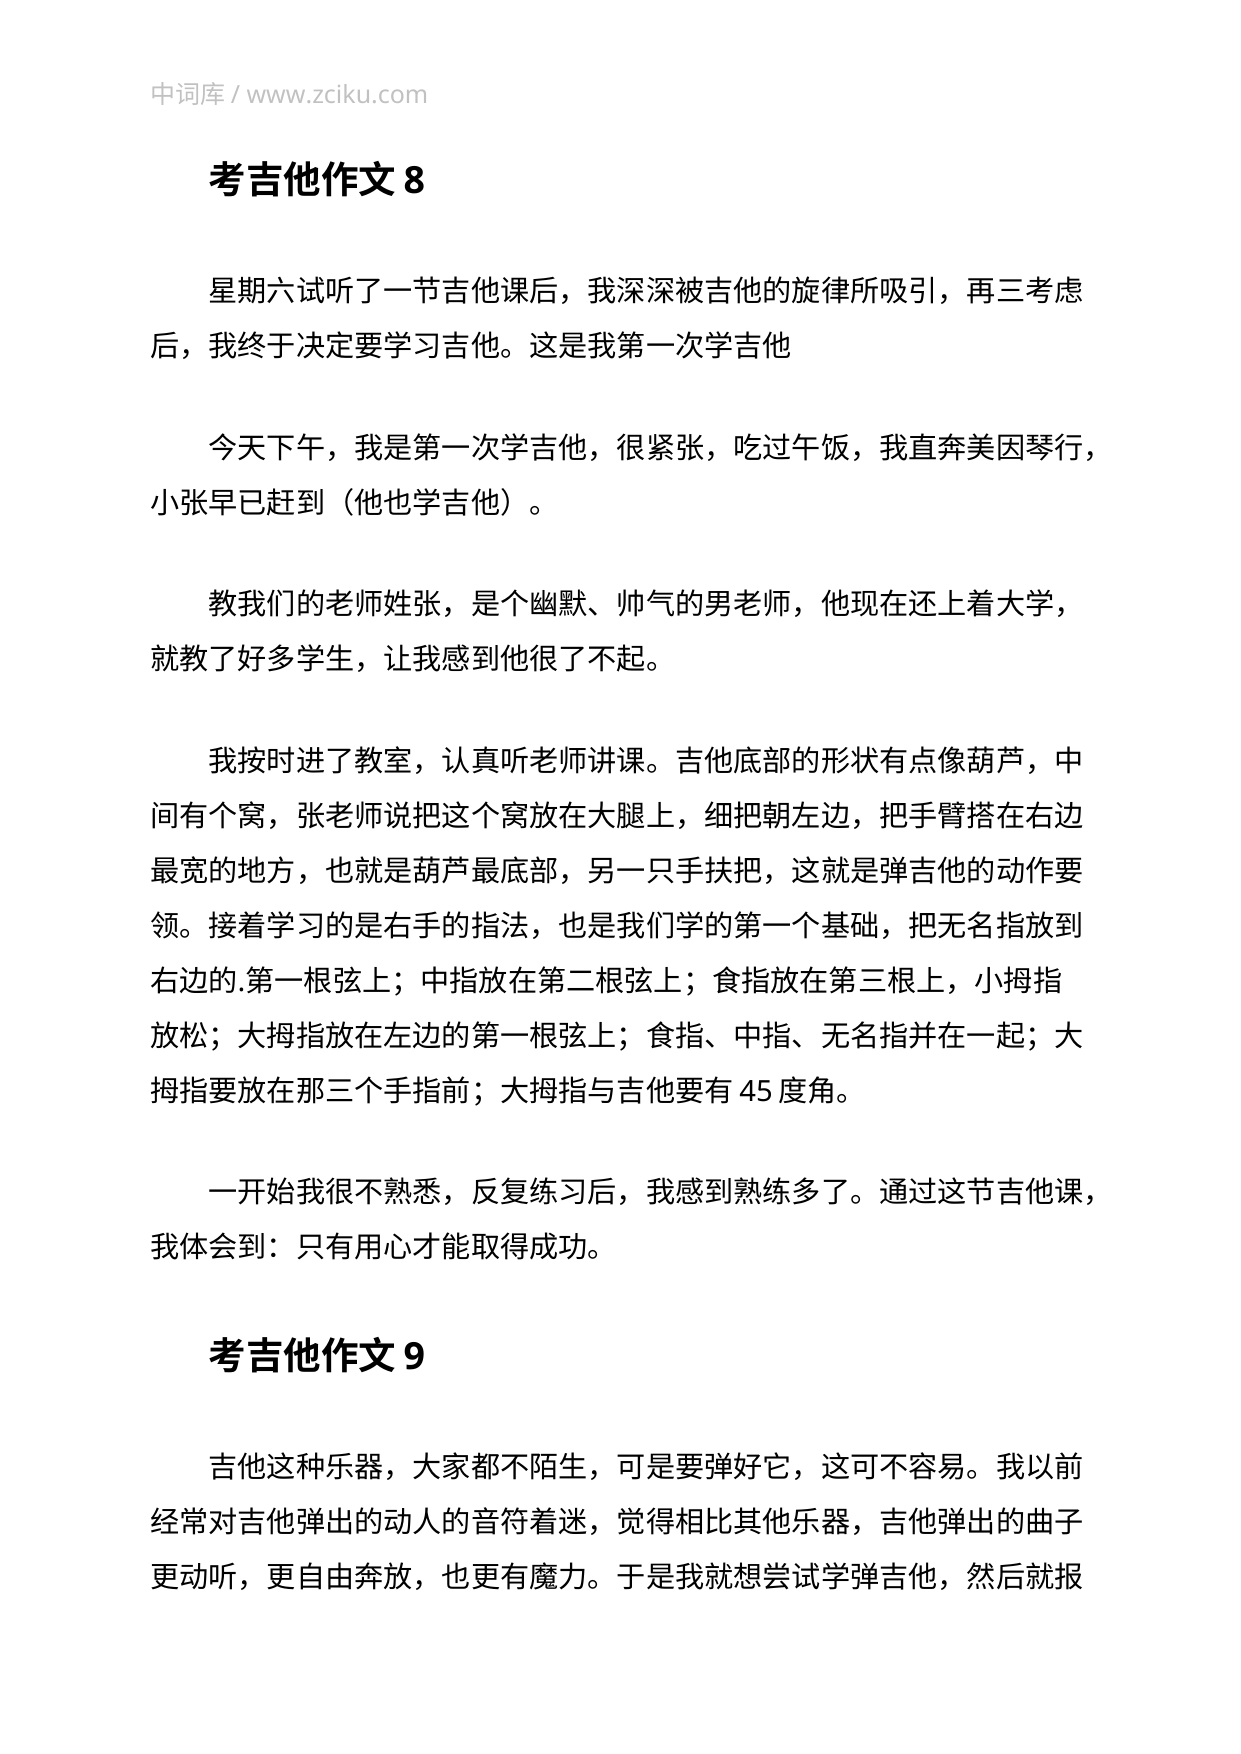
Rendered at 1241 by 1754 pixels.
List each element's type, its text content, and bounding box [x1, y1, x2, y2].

text 我按时进了教室，认真听老师讲课。吉他底部的形状有点像葫芦，中间有个窝，张老师说把这个窝放在大腿上，细把朝左边，把手臂搭在右边最宽的地方，也就是葫芦最底部，另一只手扶把，这就是弹吉他的动作要领。接着学习的是右手的指法，也是我们学的第一个基础，把无名指放到右边的.第一根弦上；中指放在第二根弦上；食指放在第三根上，小拇指放松；大拇指放在左边的第一根弦上；食指、中指、无名指并在一起；大拇指要放在那三个手指前；大拇指与吉他要有45度角。 [150, 738, 1090, 1109]
text 今天下午，我是第一次学吉他，很紧张，吃过午饭，我直奔美因琴行，小张早已赶到（他也学吉他）。 [150, 424, 1090, 521]
text 考吉他作文9 [150, 1326, 1090, 1380]
text 考吉他作文8 [150, 150, 1090, 204]
text 教我们的老师姓张，是个幽默、帅气的男老师，他现在还上着大学，就教了好多学生，让我感到他很了不起。 [150, 581, 1090, 678]
text 星期六试听了一节吉他课后，我深深被吉他的旋律所吸引，再三考虑后，我终于决定要学习吉他。这是我第一次学吉他 [150, 268, 1090, 365]
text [150, 1443, 1090, 1595]
text 一开始我很不熟悉，反复练习后，我感到熟练多了。通过这节吉他课，我体会到：只有用心才能取得成功。 [150, 1169, 1090, 1266]
